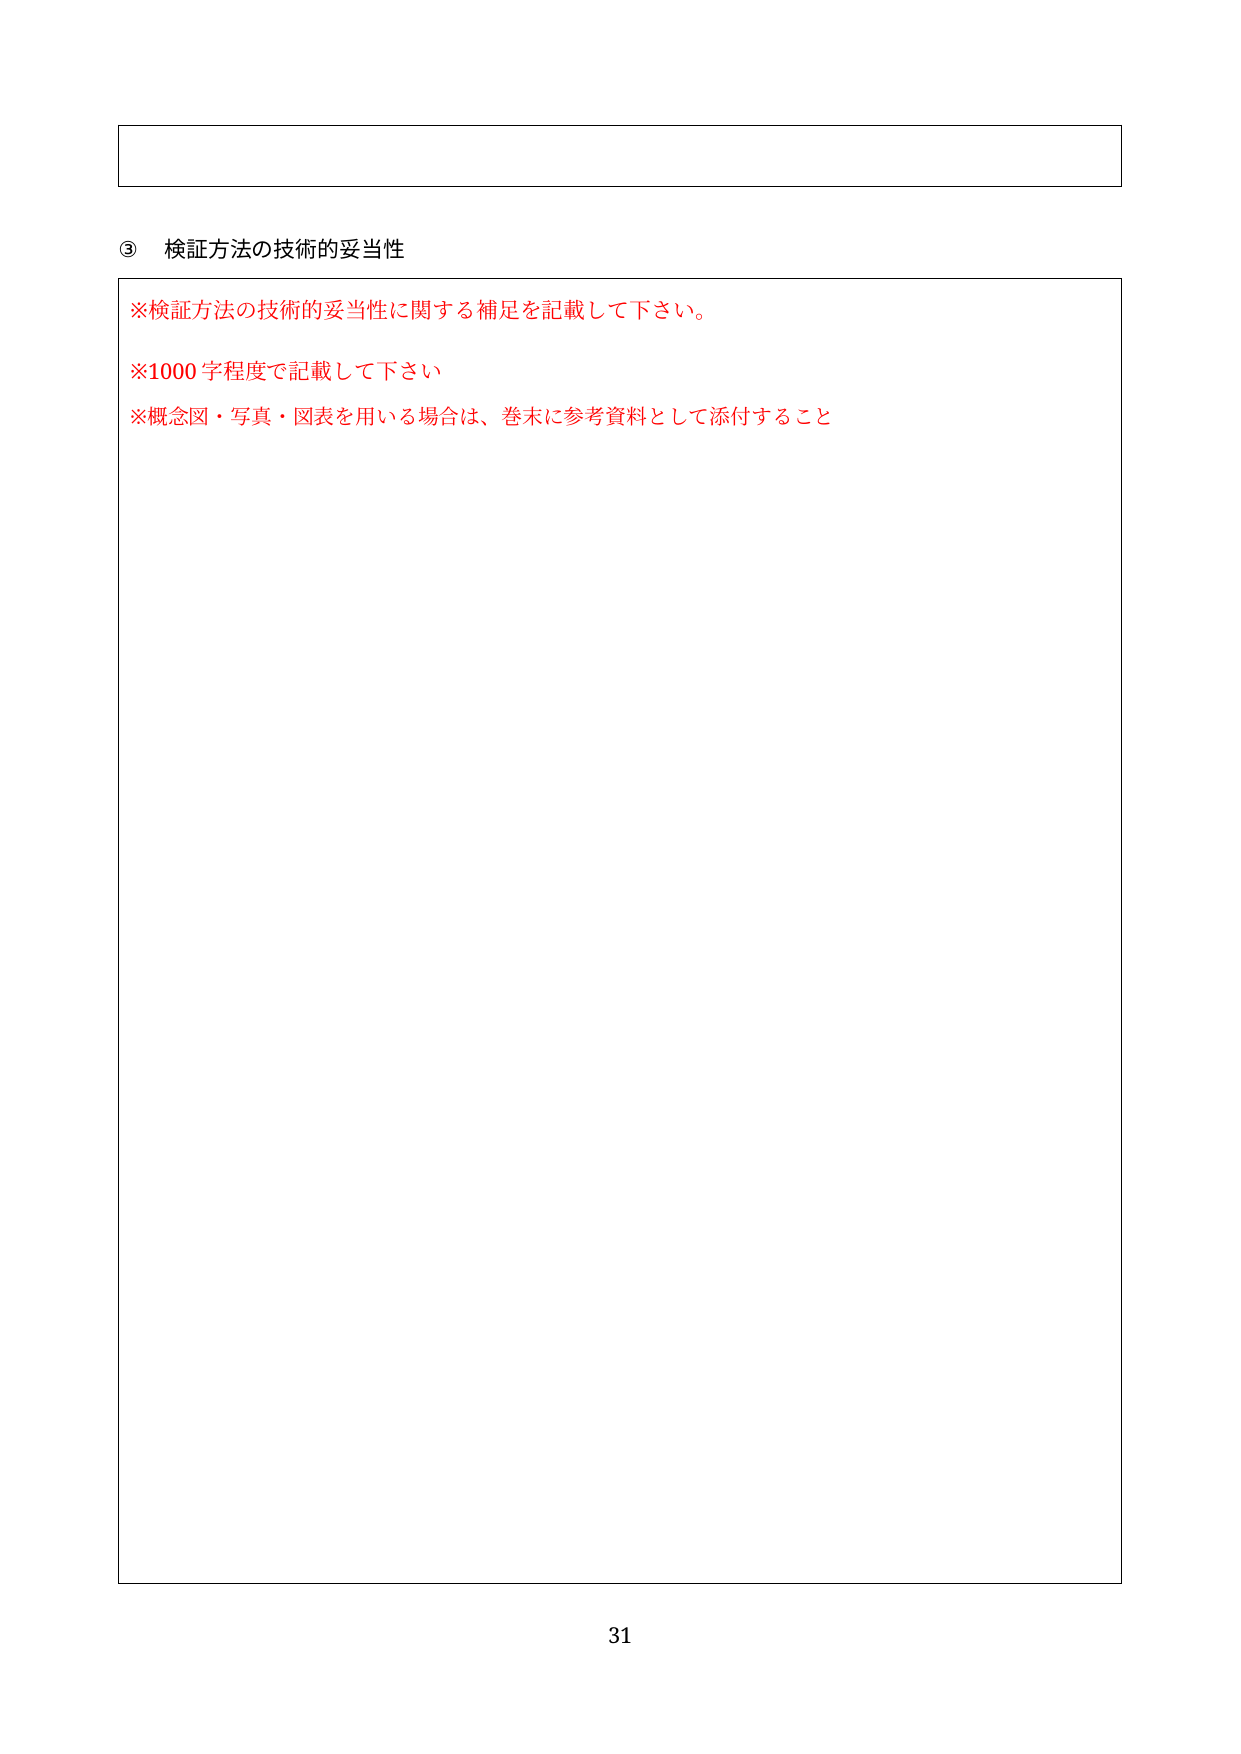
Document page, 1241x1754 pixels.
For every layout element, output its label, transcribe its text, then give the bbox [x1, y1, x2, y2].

subtitle 検証方法の技術的妥当性 [118, 218, 1122, 278]
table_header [119, 279, 1121, 1583]
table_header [119, 126, 1121, 186]
